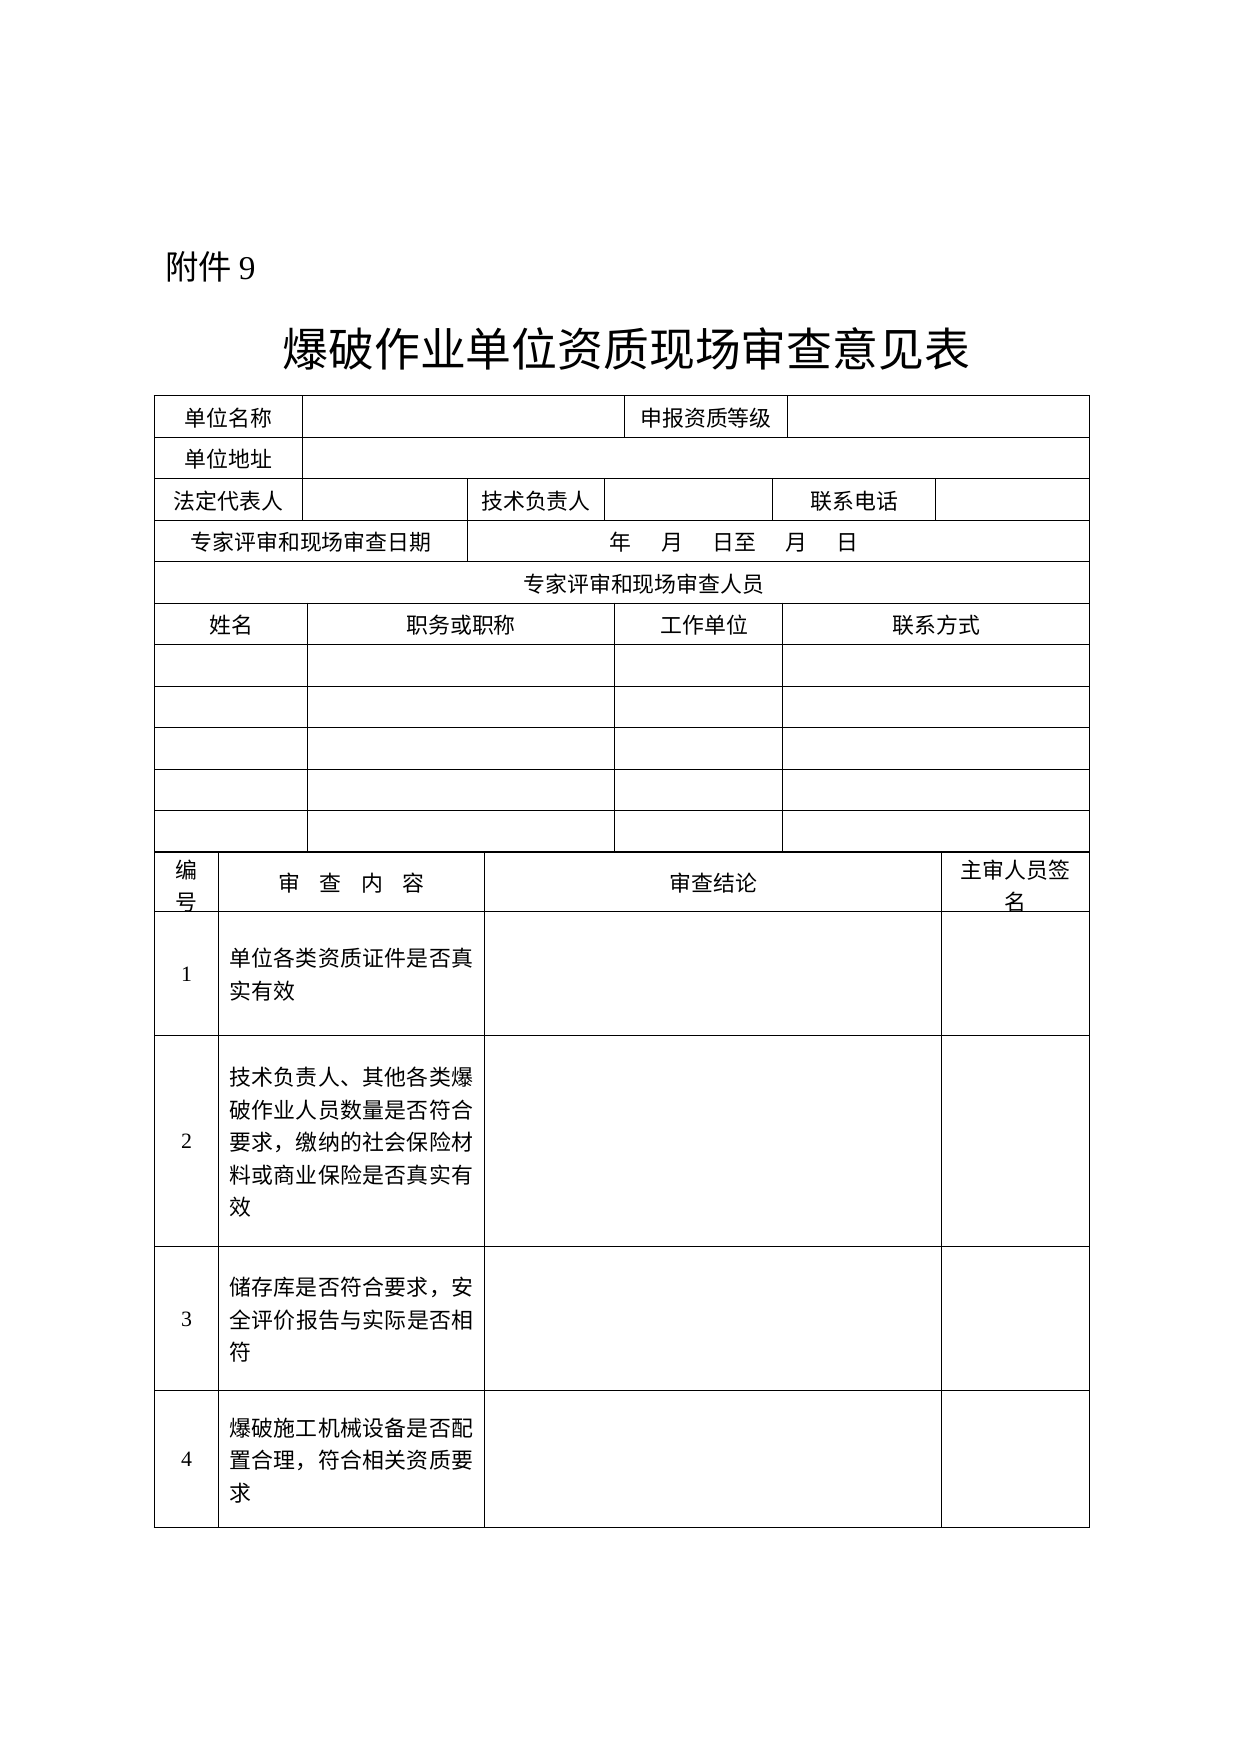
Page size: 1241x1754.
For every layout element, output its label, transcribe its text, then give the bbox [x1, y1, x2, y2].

table_cell [155, 770, 307, 810]
table_cell 1 [155, 912, 218, 1035]
table_cell 姓名 [155, 604, 307, 644]
text 爆破作业单位资质现场审查意见表 [165, 298, 1087, 395]
table_cell 单位地址 [155, 438, 302, 478]
table_cell [942, 1036, 1089, 1246]
table_cell [308, 687, 614, 727]
table_cell 联系方式 [783, 604, 1089, 644]
table_cell 编号 [155, 853, 218, 911]
table_cell 技术负责人、其他各类爆破作业人员数量是否符合要求，缴纳的社会保险材料或商业保险是否真实有效 [219, 1036, 484, 1246]
table_cell [303, 479, 467, 520]
table_cell [783, 811, 1089, 851]
table_cell 储存库是否符合要求，安全评价报告与实际是否相符 [219, 1247, 484, 1390]
table_cell 专家评审和现场审查人员 [155, 562, 1089, 603]
table_cell [615, 645, 782, 686]
table_cell 主审人员签名 [942, 853, 1089, 911]
table_cell 联系电话 [773, 479, 935, 520]
table_cell [783, 687, 1089, 727]
table_cell [485, 912, 941, 1035]
table_header [788, 396, 1089, 437]
table_cell [942, 1391, 1089, 1527]
table_cell 工作单位 [615, 604, 782, 644]
table_cell [308, 645, 614, 686]
table_cell [308, 728, 614, 768]
table_cell [783, 645, 1089, 686]
table_cell 单位各类资质证件是否真实有效 [219, 912, 484, 1035]
table_cell [783, 728, 1089, 768]
table_cell 爆破施工机械设备是否配置合理，符合相关资质要求 [219, 1391, 484, 1527]
subtitle 附件9 [165, 233, 1087, 298]
table_cell 年 月 日至 月 日 [468, 521, 1089, 561]
table_cell [485, 1247, 941, 1390]
table_cell [155, 728, 307, 768]
table_cell [615, 811, 782, 851]
table_cell [155, 645, 307, 686]
table_cell [615, 728, 782, 768]
table_cell 审查结论 [485, 853, 941, 911]
table_cell [615, 770, 782, 810]
table_cell 技术负责人 [468, 479, 604, 520]
table_cell [155, 687, 307, 727]
table_cell 专家评审和现场审查日期 [155, 521, 467, 561]
table_cell [303, 438, 1089, 478]
table_cell [942, 1247, 1089, 1390]
table_cell [605, 479, 772, 520]
table_cell [308, 811, 614, 851]
table_cell [936, 479, 1089, 520]
table_header [303, 396, 624, 437]
table_cell 法定代表人 [155, 479, 302, 520]
table_cell [783, 770, 1089, 810]
table_header 单位名称 [155, 396, 302, 437]
table_cell [485, 1391, 941, 1527]
table_cell 2 [155, 1036, 218, 1246]
table_cell [615, 687, 782, 727]
table_cell 审 查 内 容 [219, 853, 484, 911]
table_cell 职务或职称 [308, 604, 614, 644]
table_header 申报资质等级 [625, 396, 787, 437]
table_cell 3 [155, 1247, 218, 1390]
table_cell [942, 912, 1089, 1035]
table_cell 4 [155, 1391, 218, 1527]
table_cell [155, 811, 307, 851]
table_cell [485, 1036, 941, 1246]
table_cell [308, 770, 614, 810]
